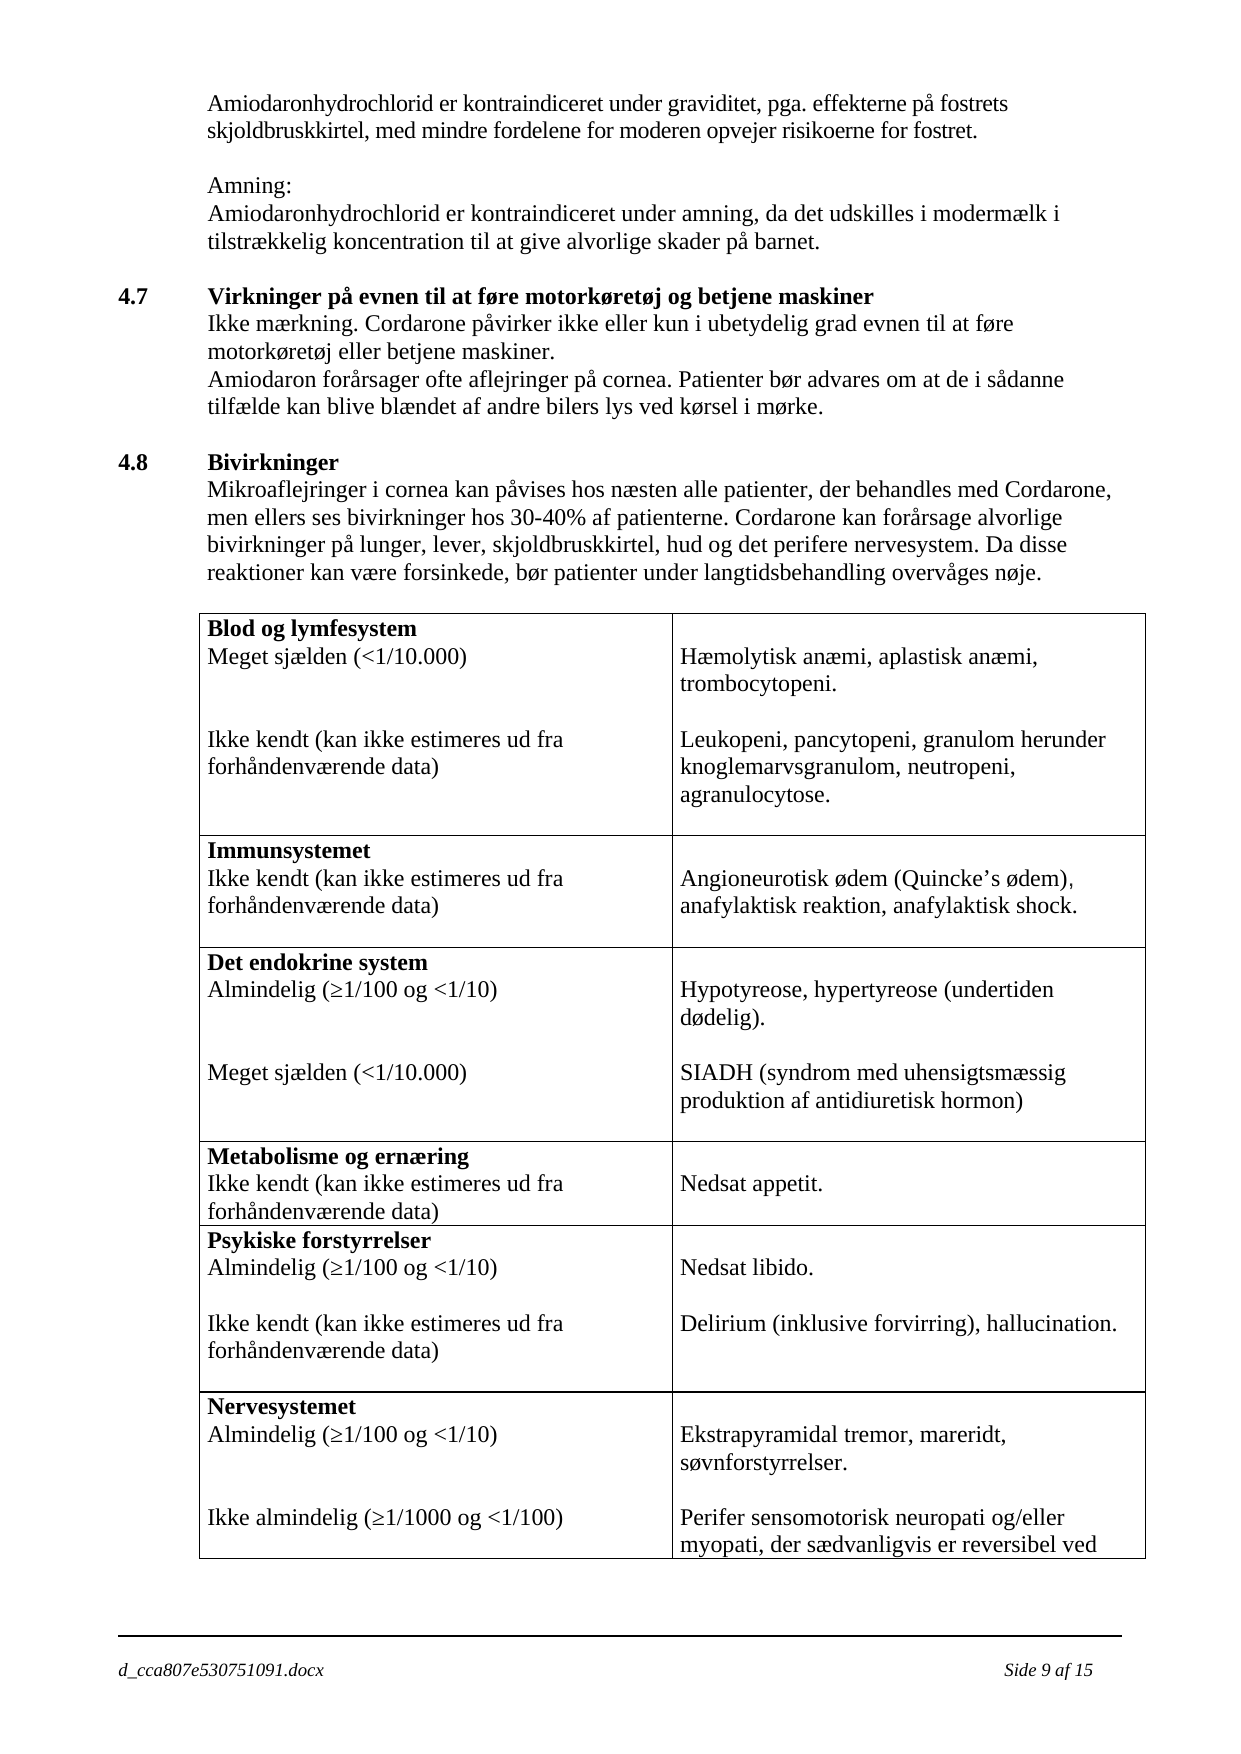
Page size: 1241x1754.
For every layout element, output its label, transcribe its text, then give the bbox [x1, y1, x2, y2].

table_cell Hypotyreose, hypertyreose (undertiden dødelig). SIADH (syndrom med uhensigtsmæssig produktion af antidiuretisk hormon) [673, 948, 1145, 1141]
table_cell Nedsat libido. Delirium (inklusive forvirring), hallucination. [673, 1226, 1145, 1391]
table_cell Psykiske forstyrrelser Almindelig (≥1/100 og <1/10) Ikke kendt (kan ikke estimeres ud fra forhåndenværende data) [200, 1226, 672, 1391]
table_cell Det endokrine system Almindelig (≥1/100 og <1/10) Meget sjælden (<1/10.000) [200, 948, 672, 1141]
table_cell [200, 1393, 672, 1558]
text Amiodaronhydrochlorid er kontraindiceret under graviditet, pga. effekterne på fostrets skjoldbruskkirtel, med mindre fordelene for moderen opvejer risikoerne for fostret. [207, 89, 1122, 144]
table_cell Angioneurotisk ødem (Quincke’s ødem), anafylaktisk reaktion, anafylaktisk shock. [673, 836, 1145, 947]
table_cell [673, 1393, 1145, 1558]
table_cell Metabolisme og ernæring Ikke kendt (kan ikke estimeres ud fra forhåndenværende data) [200, 1142, 672, 1225]
table_header Blod og lymfesystem Meget sjælden (<1/10.000) Ikke kendt (kan ikke estimeres ud fra forhåndenværende data) [200, 614, 672, 835]
text Amiodaron forårsager ofte aflejringer på cornea. Patienter bør advares om at de i sådanne tilfælde kan blive blændet af andre bilers lys ved kørsel i mørke. [207, 365, 1122, 420]
text Amiodaronhydrochlorid er kontraindiceret under amning, da det udskilles i modermælk i tilstrækkelig koncentration til at give alvorlige skader på barnet. [207, 199, 1122, 254]
text Mikroaflejringer i cornea kan påvises hos næsten alle patienter, der behandles med Cordarone, men ellers ses bivirkninger hos 30-40% af patienterne. Cordarone kan forårsage alvorlige bivirkninger på lunger, lever, skjoldbruskkirtel, hud og det perifere nervesystem. Da disse reaktioner kan være forsinkede, bør patienter under langtidsbehandling overvåges nøje. [207, 475, 1122, 586]
table_cell Nedsat appetit. [673, 1142, 1145, 1225]
table_cell Immunsystemet Ikke kendt (kan ikke estimeres ud fra forhåndenværende data) [200, 836, 672, 947]
text Amning: [118, 171, 1122, 199]
table_header Hæmolytisk anæmi, aplastisk anæmi, trombocytopeni. Leukopeni, pancytopeni, granulom herunder knoglemarvsgranulom, neutropeni, agranulocytose. [673, 614, 1145, 835]
list Bivirkninger [118, 447, 1122, 475]
list Virkninger på evnen til at føre motorkøretøj og betjene maskiner [118, 282, 1122, 309]
text Ikke mærkning. Cordarone påvirker ikke eller kun i ubetydelig grad evnen til at føre motorkøretøj eller betjene maskiner. [207, 309, 1122, 365]
